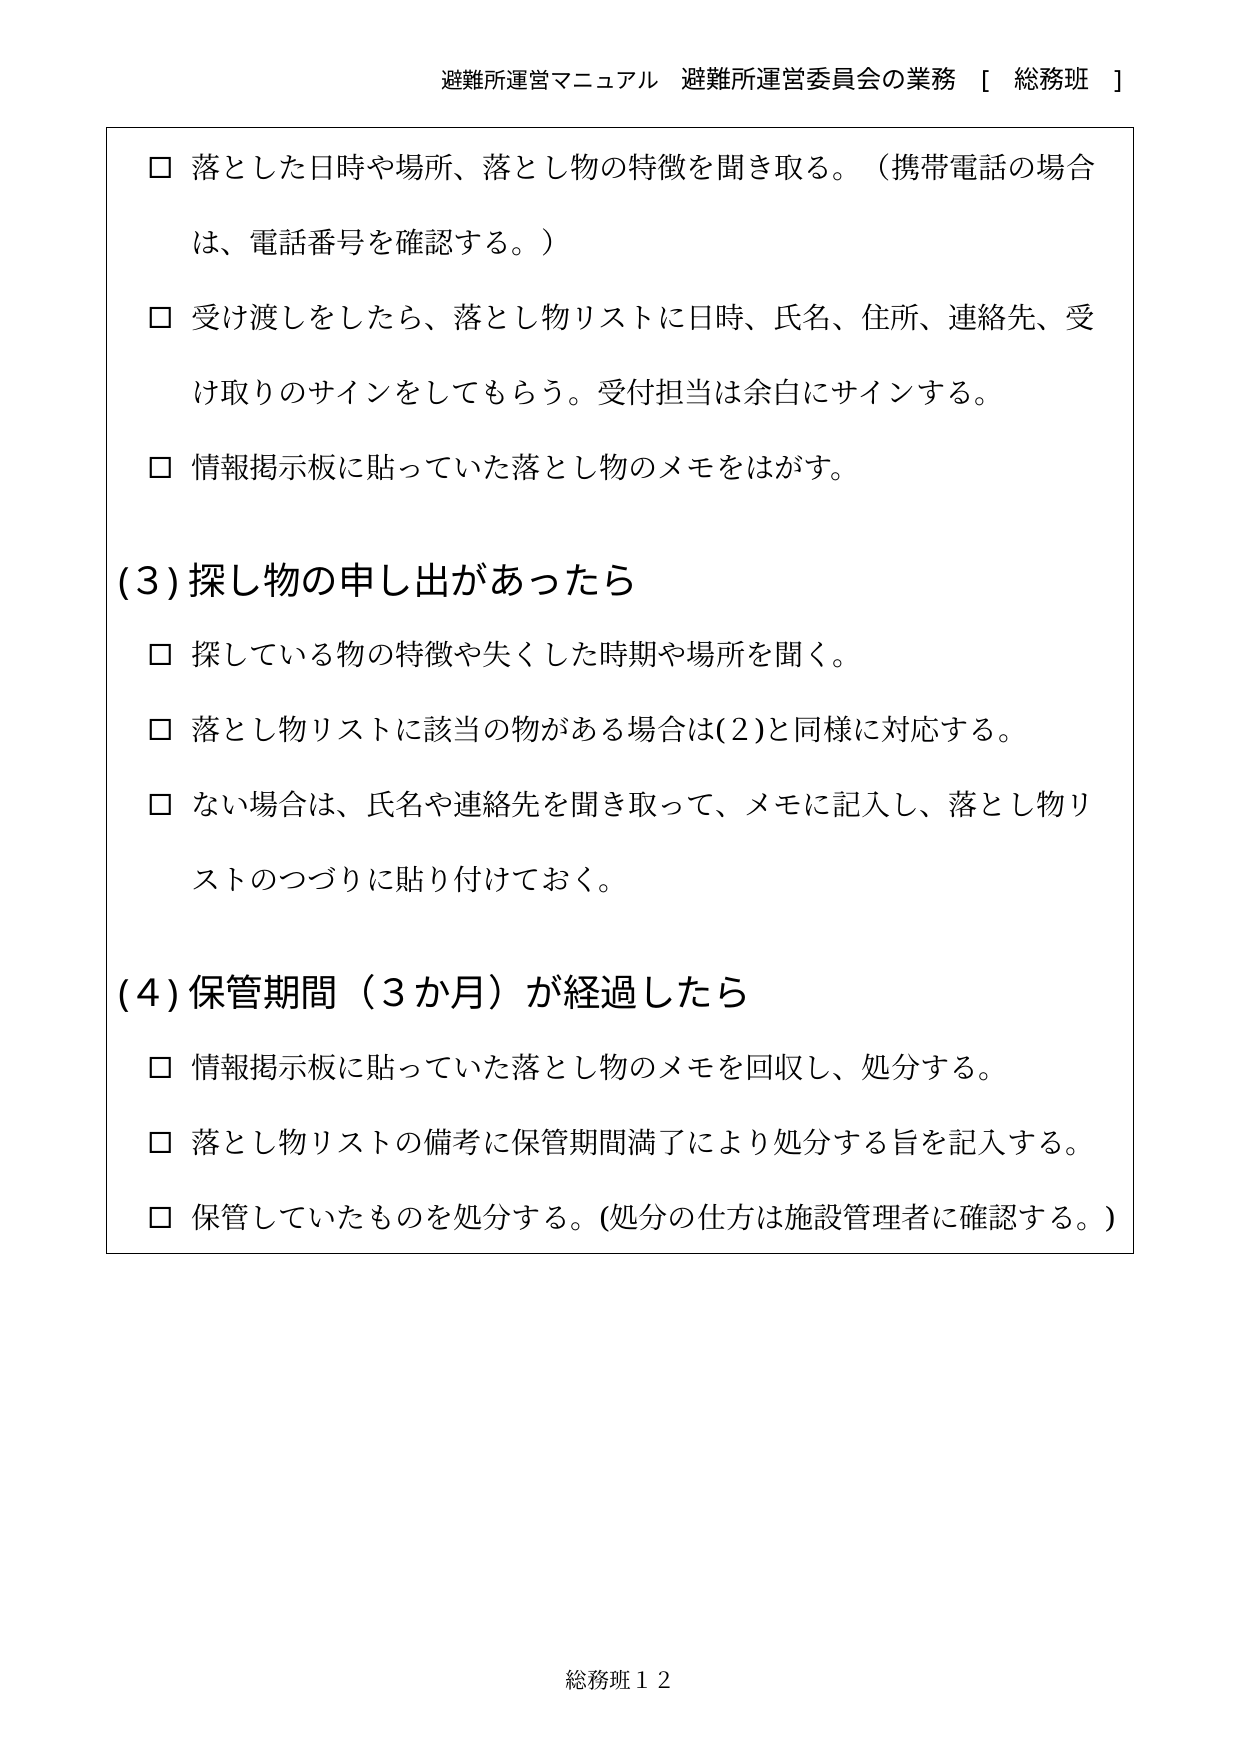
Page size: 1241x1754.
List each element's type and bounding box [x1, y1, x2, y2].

table_cell [107, 128, 1133, 1253]
